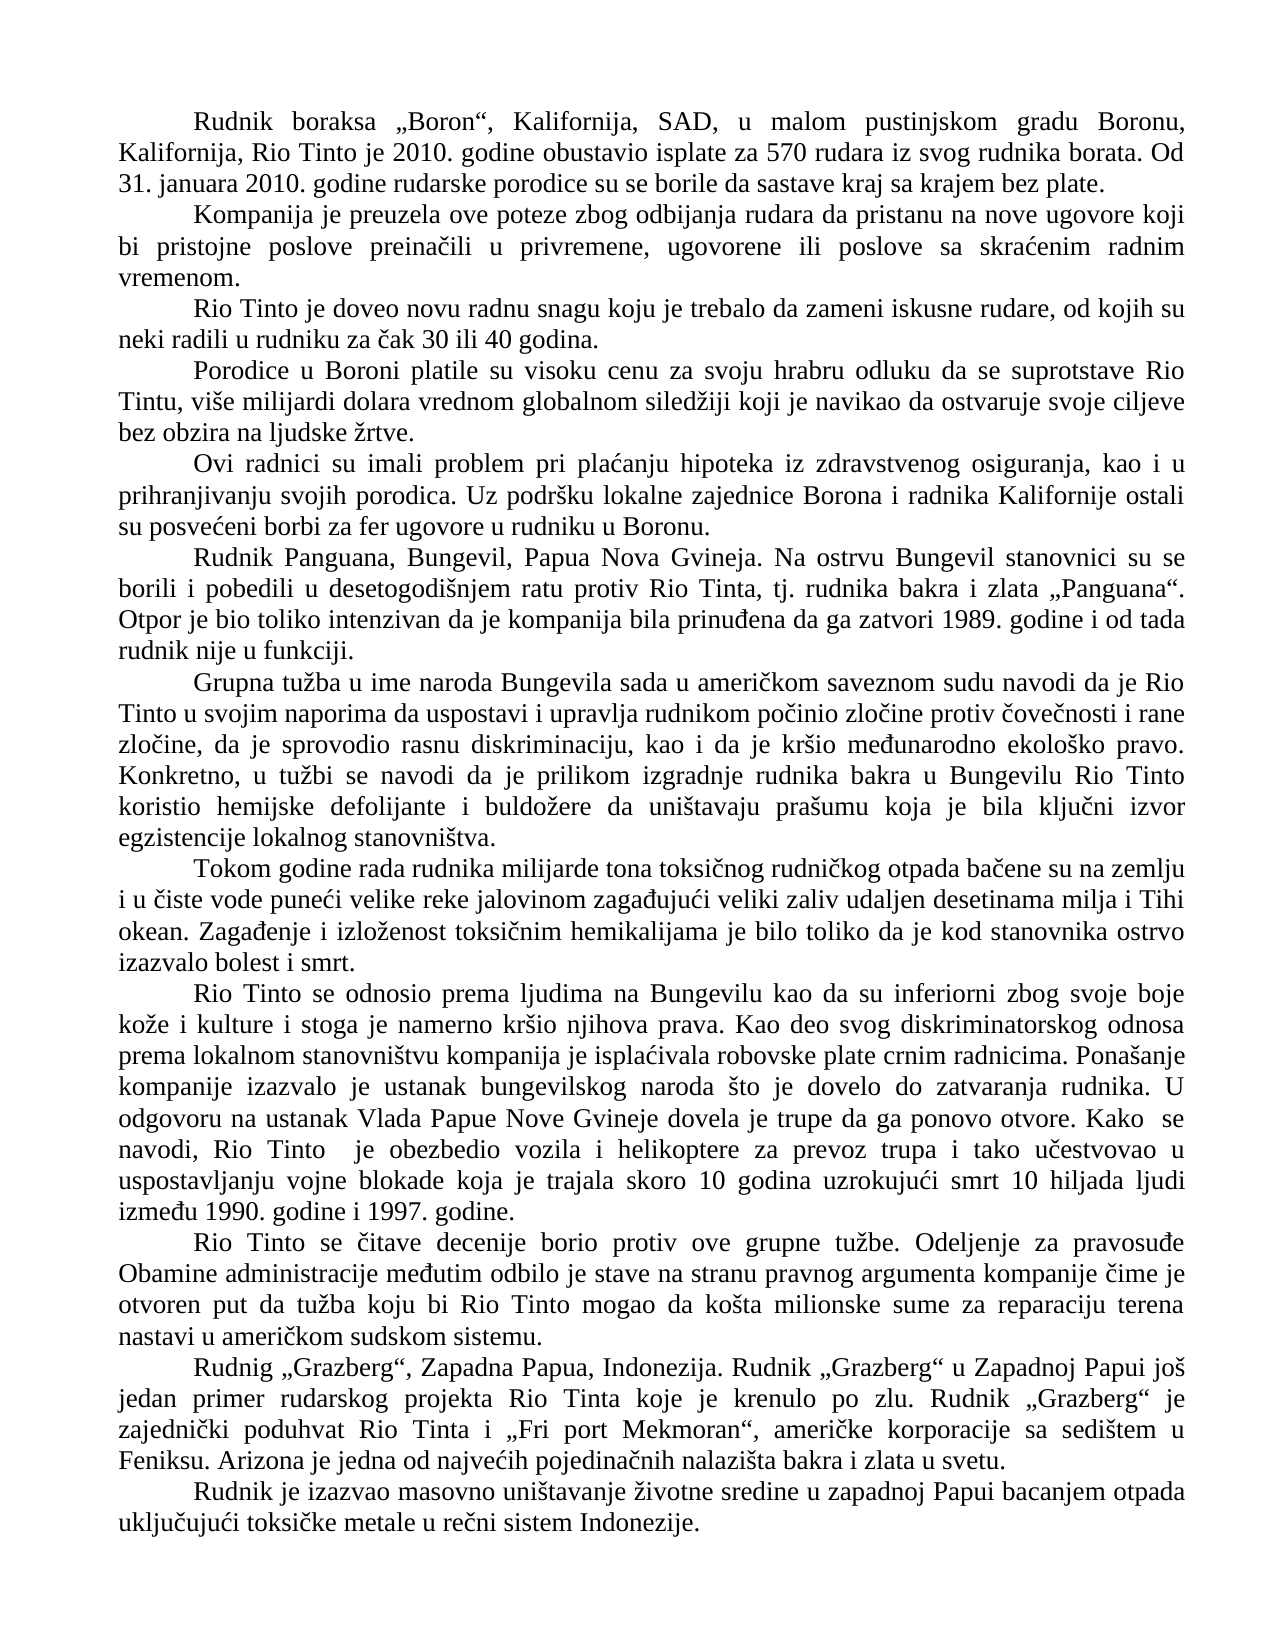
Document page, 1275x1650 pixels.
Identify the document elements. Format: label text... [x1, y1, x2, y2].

text Grupna tužba u ime naroda Bungevila sada u američkom saveznom sudu navodi da je Rio Tinto u svojim naporima da uspostavi i upravlja rudnikom počinio zločine protiv čovečnosti i rane zločine, da je sprovodio rasnu diskriminaciju, kao i da je kršio međunarodno ekološko pravo. Konkretno, u tužbi se navodi da je prilikom izgradnje rudnika bakra u Bungevilu Rio Tinto koristio hemijske defolijante i buldožere da uništavaju prašumu koja je bila ključni izvor egzistencije lokalnog stanovništva. [118, 666, 1186, 852]
text Rudnig „Grazberg“, Zapadna Papua, Indonezija. Rudnik „Grazberg“ u Zapadnoj Papui još jedan primer rudarskog projekta Rio Tinta koje je krenulo po zlu. Rudnik „Grazberg“ je zajednički poduhvat Rio Tinta i „Fri port Mekmoran“, američke korporacije sa sedištem u Feniksu. Arizona je jedna od najvećih pojedinačnih nalazišta bakra i zlata u svetu. [118, 1351, 1186, 1475]
text Rio Tinto se odnosio prema ljudima na Bungevilu kao da su inferiorni zbog svoje boje kože i kulture i stoga je namerno kršio njihova prava. Kao deo svog diskriminatorskog odnosa prema lokalnom stanovništvu kompanija je isplaćivala robovske plate crnim radnicima. Ponašanje kompanije izazvalo je ustanak bungevilskog naroda što je dovelo do zatvaranja rudnika. U odgovoru na ustanak Vlada Papue Nove Gvineje dovela je trupe da ga ponovo otvore. Kako se navodi, Rio Tinto je obezbedio vozila i helikoptere za prevoz trupa i tako učestvovao u uspostavljanju vojne blokade koja je trajala skoro 10 godina uzrokujući smrt 10 hiljada ljudi između 1990. godine i 1997. godine. [118, 977, 1186, 1226]
text Rudnik boraksa „Boron“, Kalifornija, SAD, u malom pustinjskom gradu Boronu, Kalifornija, Rio Tinto je 2010. godine obustavio isplate za 570 rudara iz svog rudnika borata. Od 31. januara 2010. godine rudarske porodice su se borile da sastave kraj sa krajem bez plate. [118, 105, 1186, 198]
text Kompanija je preuzela ove poteze zbog odbijanja rudara da pristanu na nove ugovore koji bi pristojne poslove preinačili u privremene, ugovorene ili poslove sa skraćenim radnim vremenom. [118, 198, 1186, 292]
text Porodice u Boroni platile su visoku cenu za svoju hrabru odluku da se suprotstave Rio Tintu, više milijardi dolara vrednom globalnom siledžiji koji je navikao da ostvaruje svoje ciljeve bez obzira na ljudske žrtve. [118, 354, 1186, 448]
text Rudnik Panguana, Bungevil, Papua Nova Gvineja. Na ostrvu Bungevil stanovnici su se borili i pobedili u desetogodišnjem ratu protiv Rio Tinta, tj. rudnika bakra i zlata „Panguana“. Otpor je bio toliko intenzivan da je kompanija bila prinuđena da ga zatvori 1989. godine i od tada rudnik nije u funkciji. [118, 541, 1186, 666]
text Ovi radnici su imali problem pri plaćanju hipoteka iz zdravstvenog osiguranja, kao i u prihranjivanju svojih porodica. Uz podršku lokalne zajednice Borona i radnika Kalifornije ostali su posvećeni borbi za fer ugovore u rudniku u Boronu. [118, 448, 1186, 541]
text Rudnik je izazvao masovno uništavanje životne sredine u zapadnoj Papui bacanjem otpada uključujući toksičke metale u rečni sistem Indonezije. [118, 1475, 1186, 1538]
text Rio Tinto je doveo novu radnu snagu koju je trebalo da zameni iskusne rudare, od kojih su neki radili u rudniku za čak 30 ili 40 godina. [118, 292, 1186, 354]
text Rio Tinto se čitave decenije borio protiv ove grupne tužbe. Odeljenje za pravosuđe Obamine administracije međutim odbilo je stave na stranu pravnog argumenta kompanije čime je otvoren put da tužba koju bi Rio Tinto mogao da košta milionske sume za reparaciju terena nastavi u američkom sudskom sistemu. [118, 1226, 1186, 1351]
text Tokom godine rada rudnika milijarde tona toksičnog rudničkog otpada bačene su na zemlju i u čiste vode puneći velike reke jalovinom zagađujući veliki zaliv udaljen desetinama milja i Tihi okean. Zagađenje i izloženost toksičnim hemikalijama je bilo toliko da je kod stanovnika ostrvo izazvalo bolest i smrt. [118, 852, 1186, 977]
